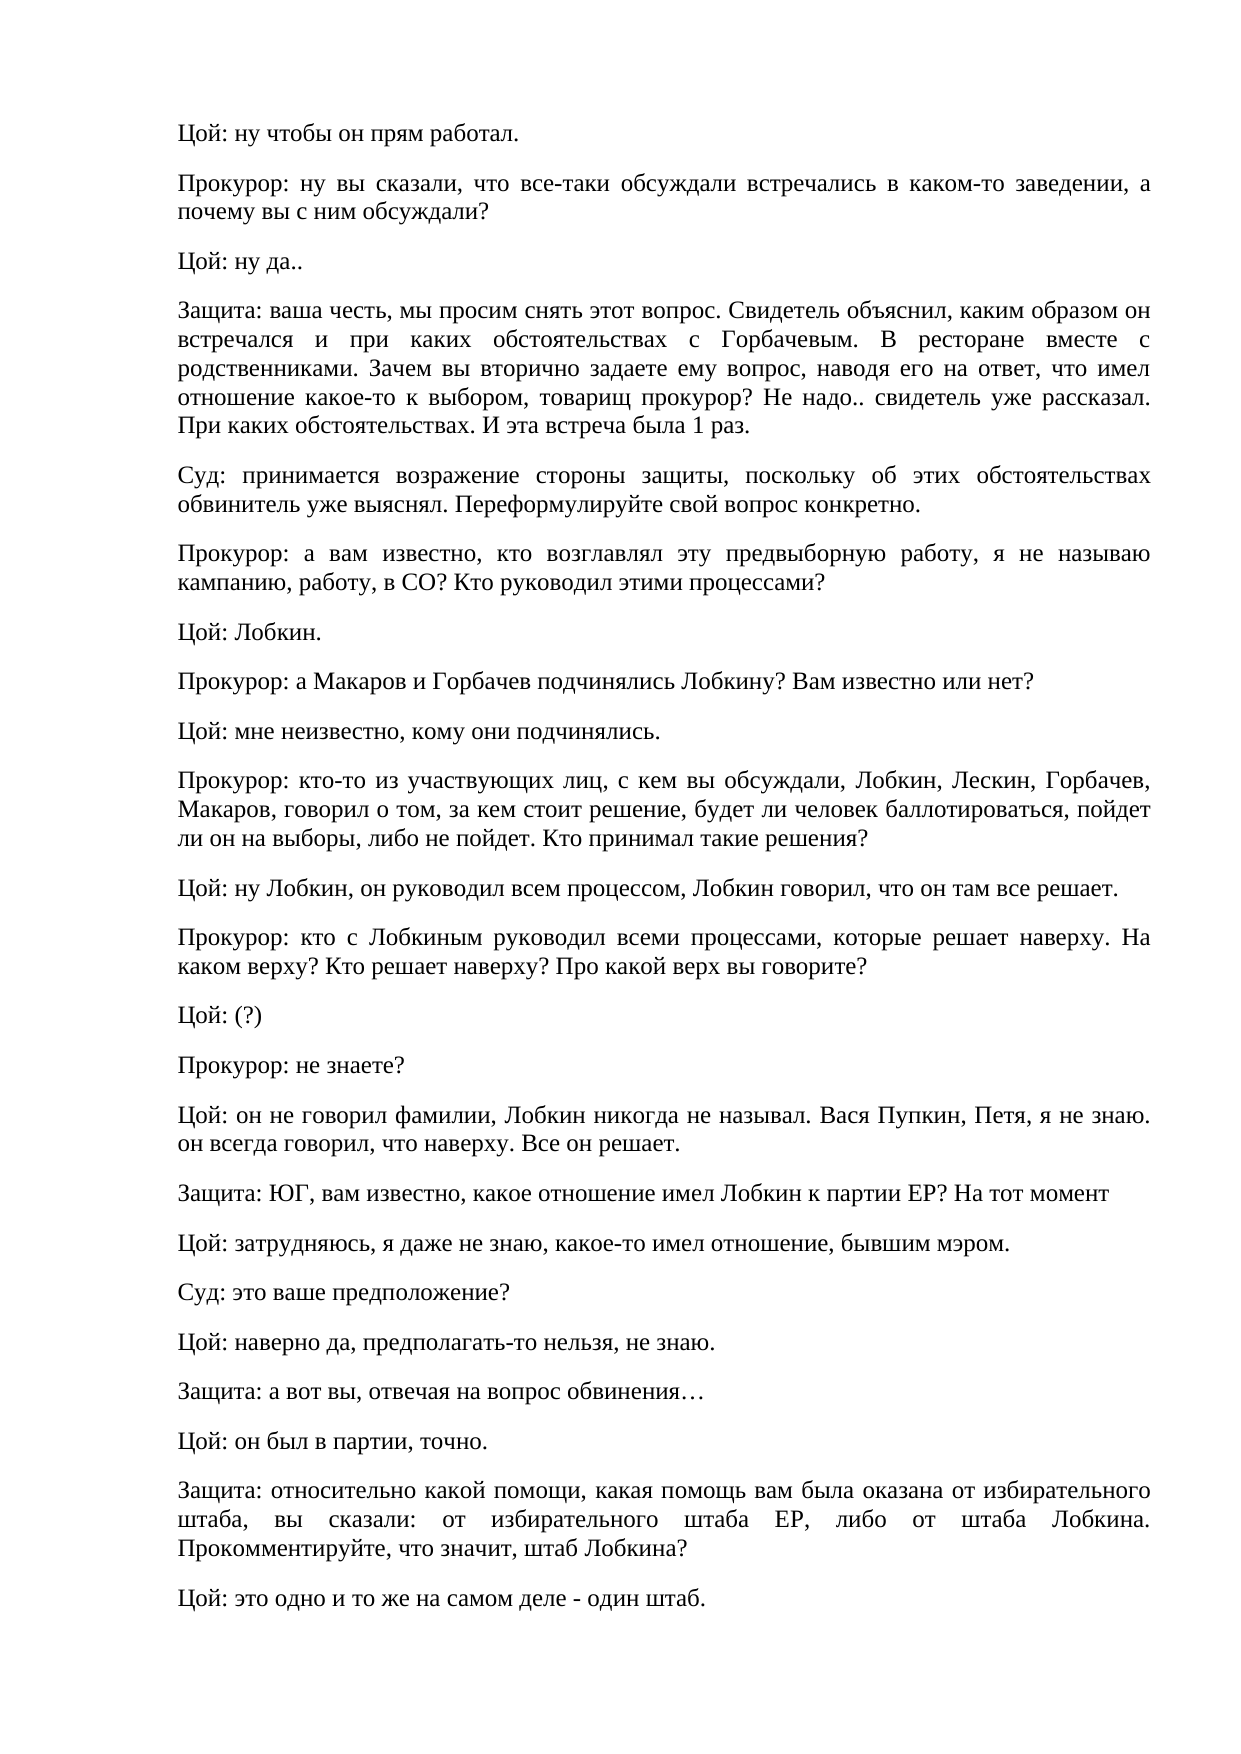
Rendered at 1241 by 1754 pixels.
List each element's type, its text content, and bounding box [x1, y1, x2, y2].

text Цой: ну Лобкин, он руководил всем процессом, Лобкин говорил, что он там все решает. [177, 873, 1152, 901]
text Защита: ЮГ, вам известно, какое отношение имел Лобкин к партии ЕР? На тот момент [177, 1178, 1152, 1207]
text Суд: принимается возражение стороны защиты, поскольку об этих обстоятельствах обвинитель уже выяснял. Переформулируйте свой вопрос конкретно. [177, 460, 1152, 518]
text Цой: наверно да, предполагать-то нельзя, не знаю. [177, 1327, 1152, 1356]
text Прокурор: не знаете? [177, 1050, 1152, 1079]
text Прокурор: ну вы сказали, что все-таки обсуждали встречались в каком-то заведении, а почему вы с ним обсуждали? [177, 168, 1152, 225]
text Прокурор: кто с Лобкиным руководил всеми процессами, которые решает наверху. На каком верху? Кто решает наверху? Про какой верх вы говорите? [177, 922, 1152, 980]
text Цой: затрудняюсь, я даже не знаю, какое-то имел отношение, бывшим мэром. [177, 1228, 1152, 1256]
text Прокурор: кто-то из участвующих лиц, с кем вы обсуждали, Лобкин, Лескин, Горбачев, Макаров, говорил о том, за кем стоит решение, будет ли человек баллотироваться, пойдет ли он на выборы, либо не пойдет. Кто принимал такие решения? [177, 766, 1152, 852]
text Защита: а вот вы, отвечая на вопрос обвинения… [177, 1376, 1152, 1405]
text Цой: это одно и то же на самом деле - один штаб. [177, 1583, 1152, 1611]
text Защита: относительно какой помощи, какая помощь вам была оказана от избирательного штаба, вы сказали: от избирательного штаба ЕР, либо от штаба Лобкина. Прокомментируйте, что значит, штаб Лобкина? [177, 1476, 1152, 1562]
text Цой: он был в партии, точно. [177, 1426, 1152, 1455]
text Цой: (?) [177, 1001, 1152, 1029]
text Цой: он не говорил фамилии, Лобкин никогда не называл. Вася Пупкин, Петя, я не знаю. он всегда говорил, что наверху. Все он решает. [177, 1100, 1152, 1157]
text Защита: ваша честь, мы просим снять этот вопрос. Свидетель объяснил, каким образом он встречался и при каких обстоятельствах с Горбачевым. В ресторане вместе с родственниками. Зачем вы вторично задаете ему вопрос, наводя его на ответ, что имел отношение какое-то к выбором, товарищ прокурор? Не надо.. свидетель уже рассказал. При каких обстоятельствах. И эта встреча была 1 раз. [177, 296, 1152, 439]
text Цой: ну да.. [177, 246, 1152, 275]
text Цой: ну чтобы он прям работал. [177, 118, 1152, 147]
text Прокурор: а вам известно, кто возглавлял эту предвыборную работу, я не называю кампанию, работу, в СО? Кто руководил этими процессами? [177, 538, 1152, 596]
text Суд: это ваше предположение? [177, 1277, 1152, 1306]
text Цой: мне неизвестно, кому они подчинялись. [177, 716, 1152, 745]
text Прокурор: а Макаров и Горбачев подчинялись Лобкину? Вам известно или нет? [177, 666, 1152, 695]
text Цой: Лобкин. [177, 617, 1152, 646]
